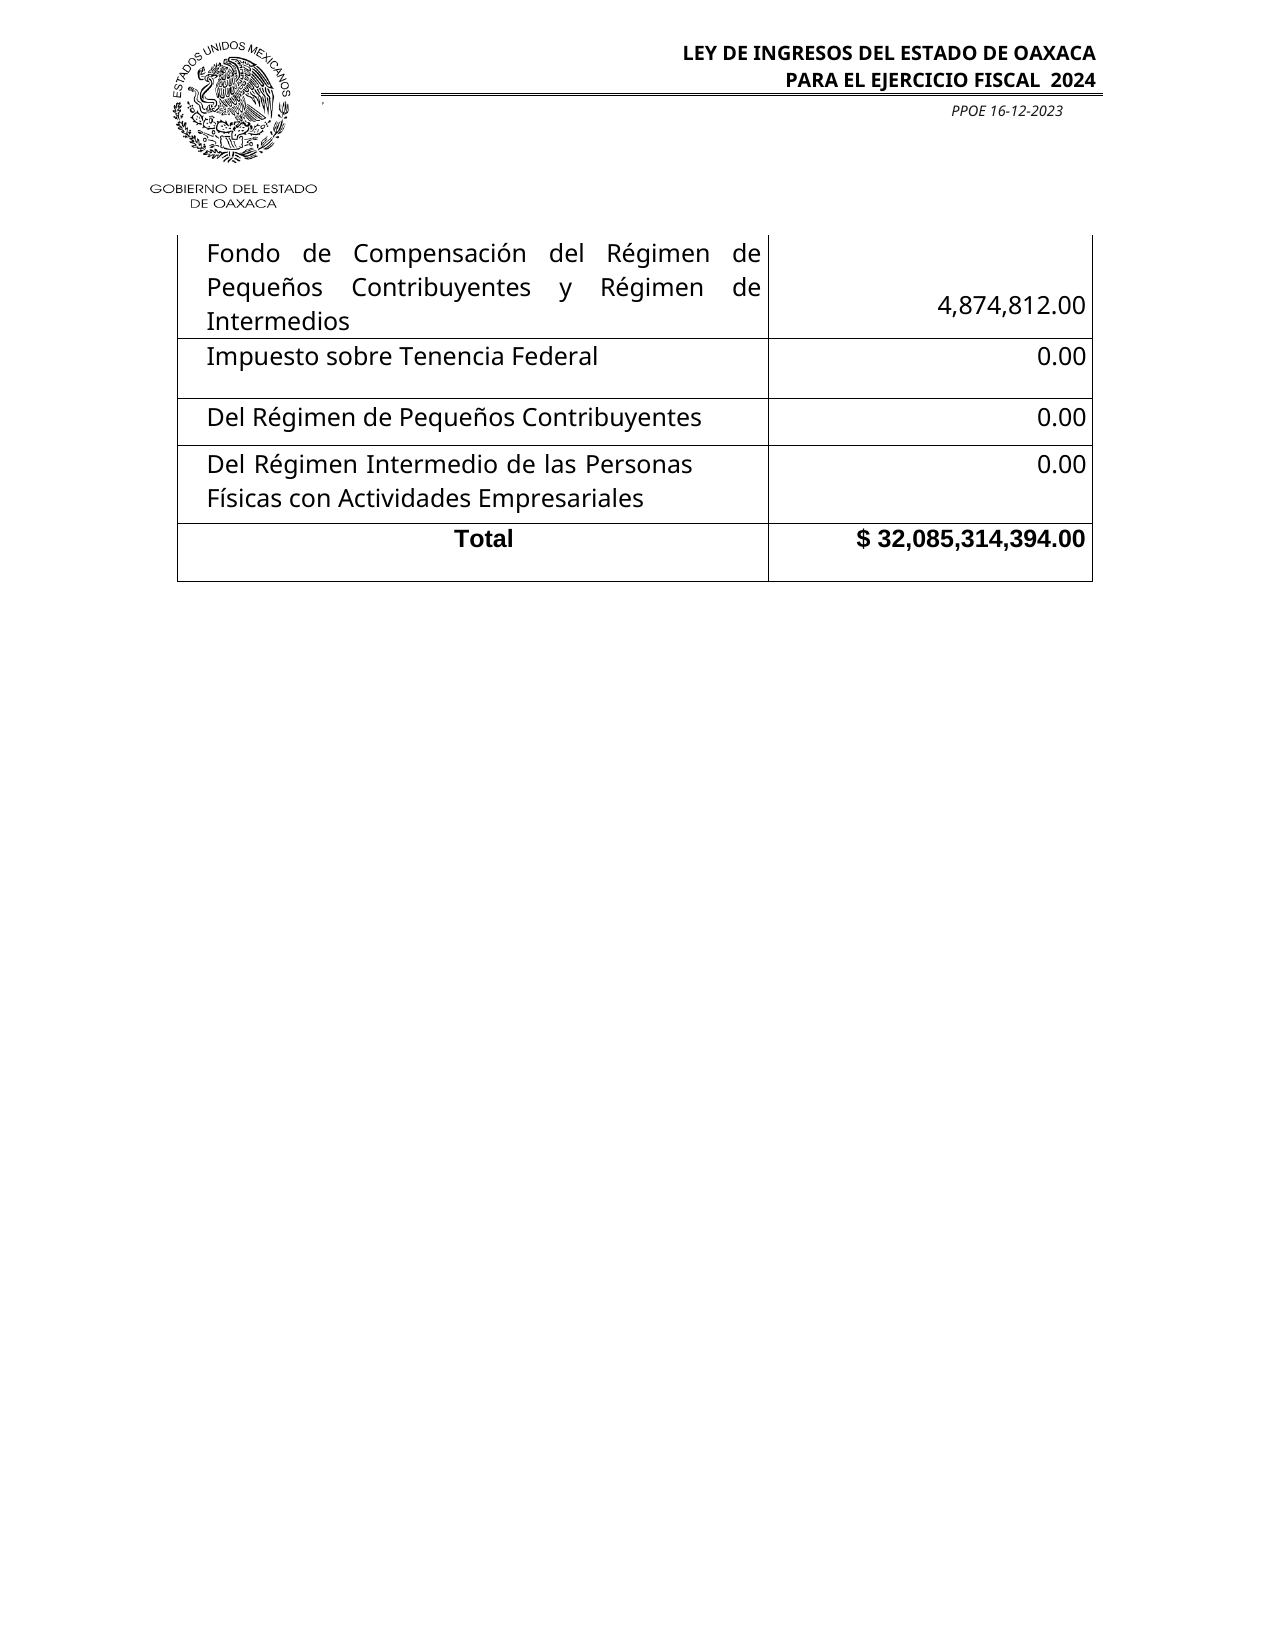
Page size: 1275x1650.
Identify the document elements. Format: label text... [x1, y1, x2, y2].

table_cell Del Régimen Intermedio de las Personas Físicas con Actividades Empresariales [178, 446, 768, 523]
table_cell 0.00 [769, 339, 1092, 398]
table_cell Impuesto sobre Tenencia Federal [178, 339, 768, 398]
table_cell 0.00 [769, 399, 1092, 445]
table_cell Total [178, 524, 768, 581]
table_header Fondo de Compensación del Régimen de Pequeños Contribuyentes y Régimen de Intermedios [178, 235, 768, 337]
table_cell $ 32,085,314,394.00 [769, 524, 1092, 581]
table_cell Del Régimen de Pequeños Contribuyentes [178, 399, 768, 445]
table_header 4,874,812.00 [769, 235, 1092, 337]
table_cell 0.00 [769, 446, 1092, 523]
picture [149, 40, 317, 208]
